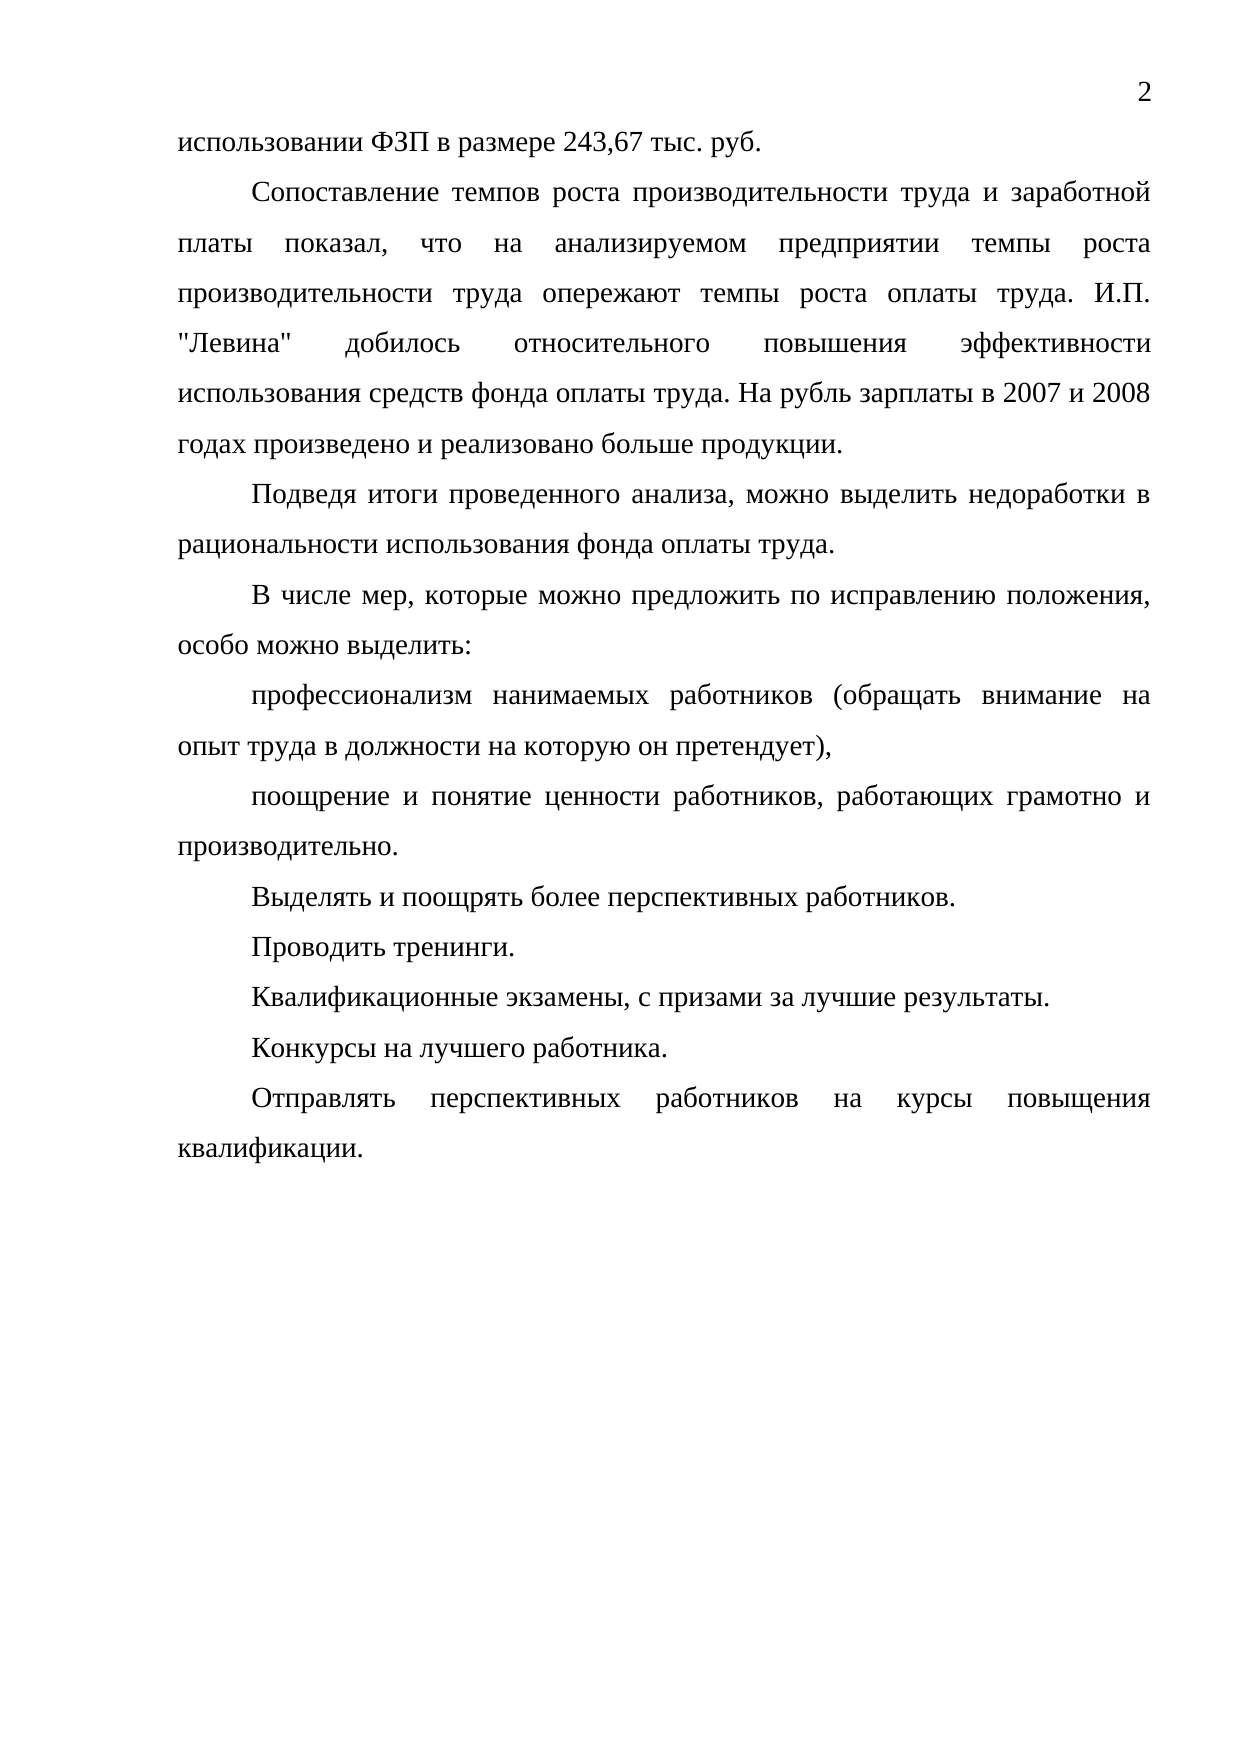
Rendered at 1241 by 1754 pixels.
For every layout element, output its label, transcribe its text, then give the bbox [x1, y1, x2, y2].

text Подведя итоги проведенного анализа, можно выделить недоработки в рациональности использования фонда оплаты труда. [177, 476, 1152, 560]
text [177, 124, 1152, 158]
text Проводить тренинги. [177, 929, 1152, 963]
text Отправлять перспективных работников на курсы повыщения квалификации. [177, 1080, 1152, 1164]
text Выделять и поощрять более перспективных работников. [177, 879, 1152, 912]
text поощрение и понятие ценности работников, работающих грамотно и производительно. [177, 778, 1152, 862]
text Конкурсы на лучшего работника. [177, 1030, 1152, 1063]
text В числе мер, которые можно предложить по исправлению положения, особо можно выделить: [177, 577, 1152, 661]
text Квалификационные экзамены, с призами за лучшие результаты. [177, 979, 1152, 1013]
text профессионализм нанимаемых работников (обращать внимание на опыт труда в должности на которую он претендует), [177, 677, 1152, 761]
text Сопоставление темпов роста производительности труда и заработной платы показал, что на анализируемом предприятии темпы роста производительности труда опережают темпы роста оплаты труда. И.П. "Левина" добилось относительного повышения эффективности использования средств фонда оплаты труда. На рубль зарплаты в 2007 и 2008 годах произведено и реализовано больше продукции. [177, 174, 1152, 459]
